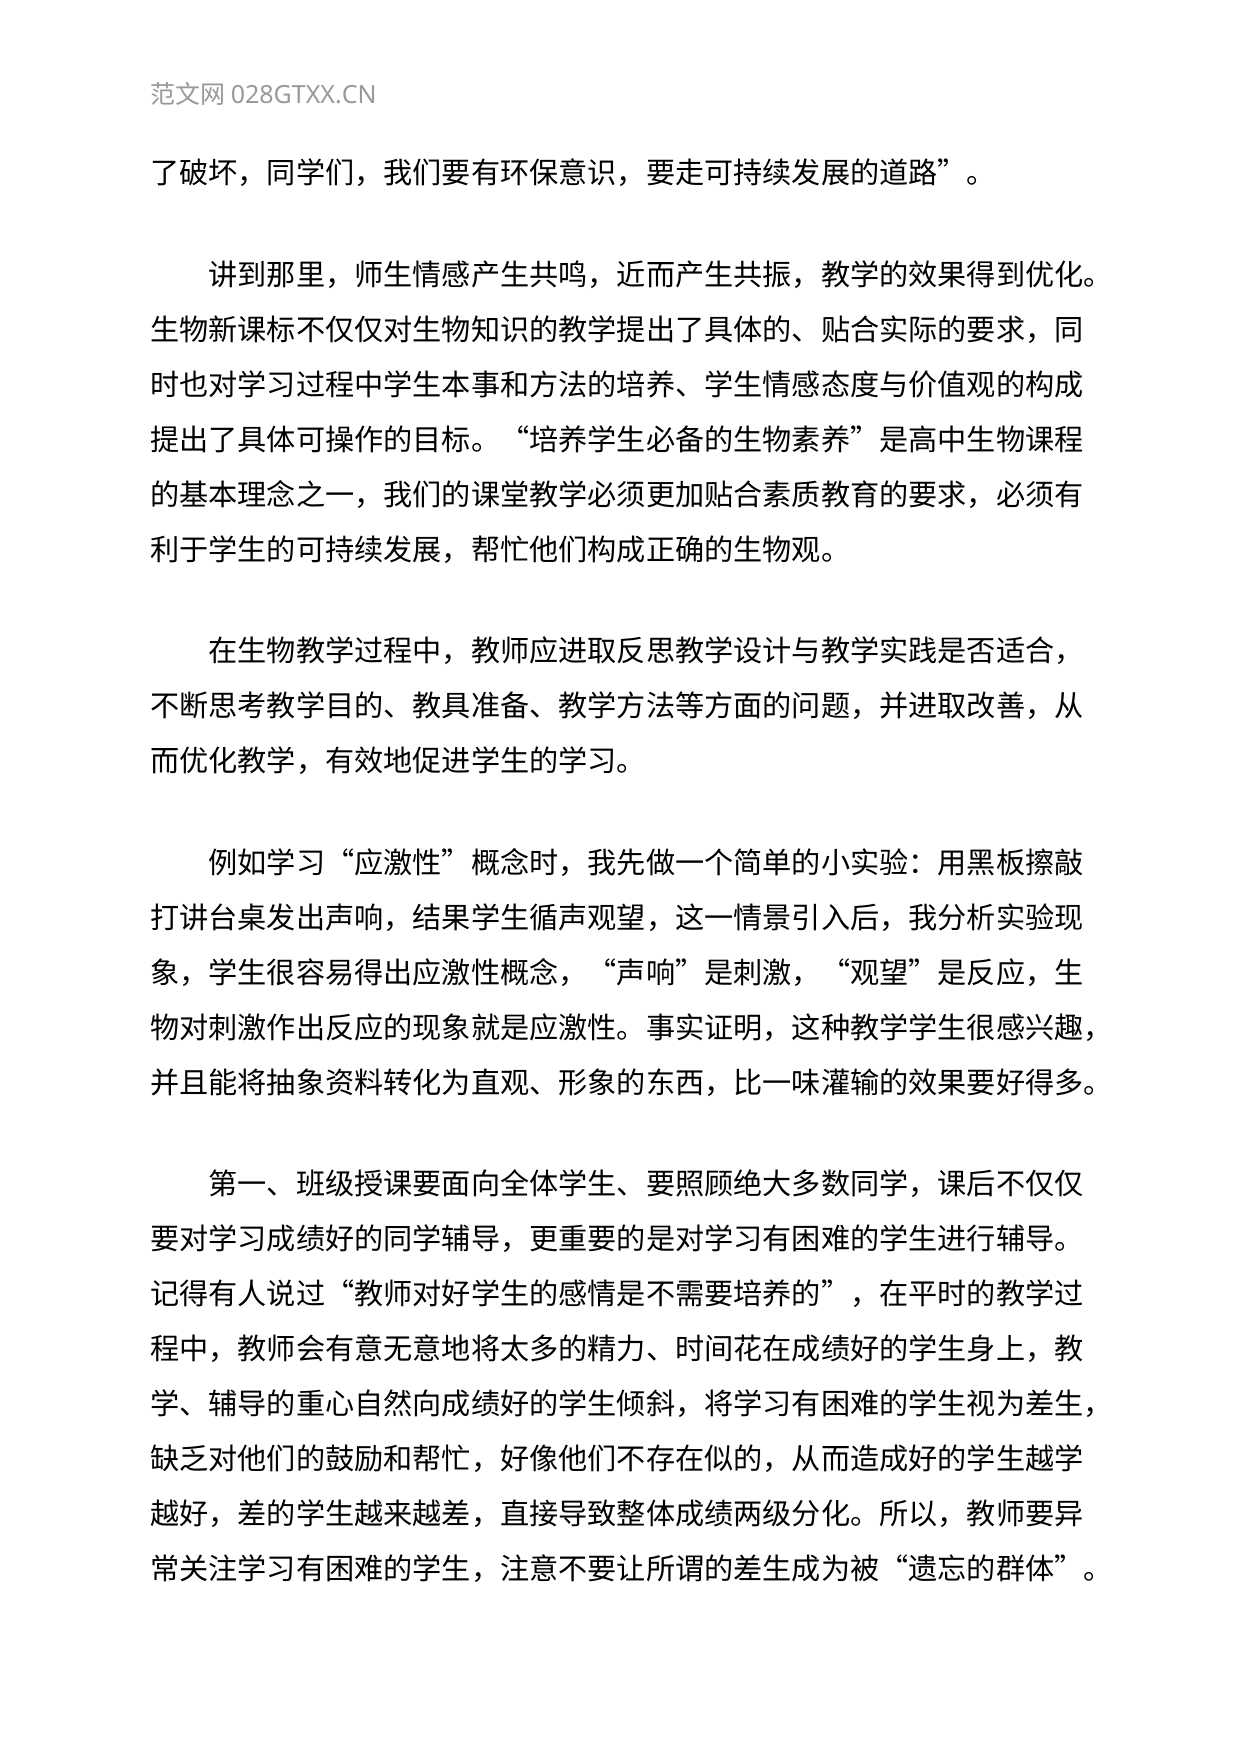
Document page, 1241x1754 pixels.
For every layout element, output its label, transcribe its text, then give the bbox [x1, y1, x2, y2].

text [150, 150, 1090, 192]
text 讲到那里，师生情感产生共鸣，近而产生共振，教学的效果得到优化。生物新课标不仅仅对生物知识的教学提出了具体的、贴合实际的要求，同时也对学习过程中学生本事和方法的培养、学生情感态度与价值观的构成提出了具体可操作的目标。“培养学生必备的生物素养”是高中生物课程的基本理念之一，我们的课堂教学必须更加贴合素质教育的要求，必须有利于学生的可持续发展，帮忙他们构成正确的生物观。 [150, 252, 1090, 568]
text 例如学习“应激性”概念时，我先做一个简单的小实验：用黑板擦敲打讲台桌发出声响，结果学生循声观望，这一情景引入后，我分析实验现象，学生很容易得出应激性概念，“声响”是刺激，“观望”是反应，生物对刺激作出反应的现象就是应激性。事实证明，这种教学学生很感兴趣，并且能将抽象资料转化为直观、形象的东西，比一味灌输的效果要好得多。 [150, 839, 1090, 1101]
text 第一、班级授课要面向全体学生、要照顾绝大多数同学，课后不仅仅要对学习成绩好的同学辅导，更重要的是对学习有困难的学生进行辅导。记得有人说过“教师对好学生的感情是不需要培养的”，在平时的教学过程中，教师会有意无意地将太多的精力、时间花在成绩好的学生身上，教学、辅导的重心自然向成绩好的学生倾斜，将学习有困难的学生视为差生，缺乏对他们的鼓励和帮忙，好像他们不存在似的，从而造成好的学生越学越好，差的学生越来越差，直接导致整体成绩两级分化。所以，教师要异常关注学习有困难的学生，注意不要让所谓的差生成为被“遗忘的群体”。 [150, 1161, 1090, 1587]
text 在生物教学过程中，教师应进取反思教学设计与教学实践是否适合，不断思考教学目的、教具准备、教学方法等方面的问题，并进取改善，从而优化教学，有效地促进学生的学习。 [150, 628, 1090, 780]
